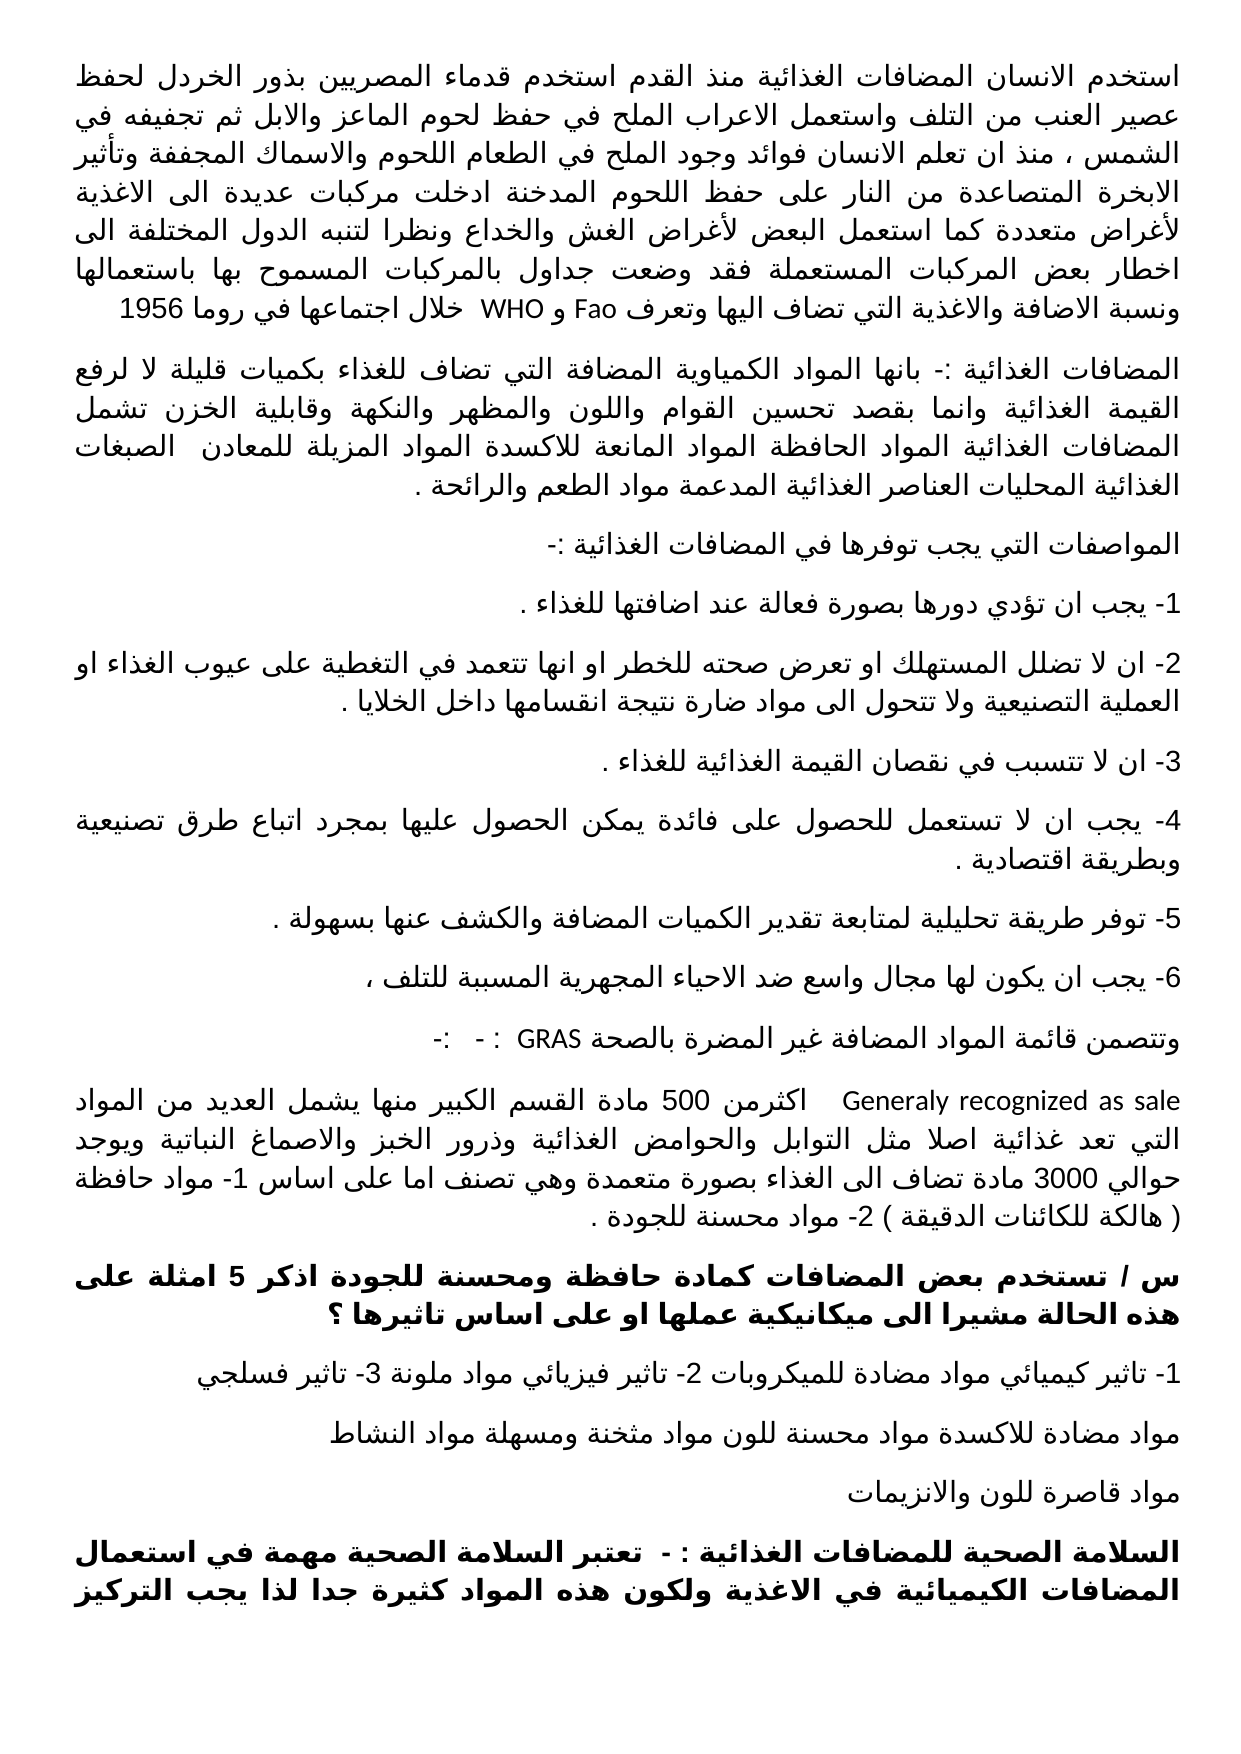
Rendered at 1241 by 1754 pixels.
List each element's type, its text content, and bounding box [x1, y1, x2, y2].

text 5- توفر طريقة تحليلية لمتابعة تقدير الكميات المضافة والكشف عنها بسهولة . [74, 901, 1181, 934]
text مواد قاصرة للون والانزيمات [74, 1475, 1181, 1509]
text 1- يجب ان تؤدي دورها بصورة فعالة عند اضافتها للغذاء . [74, 586, 1181, 620]
text س / تستخدم بعض المضافات كمادة حافظة ومحسنة للجودة اذكر 5 امثلة على هذه الحالة مشيرا الى ميكانيكية عملها او على اساس تاثيرها ؟ [74, 1259, 1181, 1331]
text 4- يجب ان لا تستعمل للحصول على فائدة يمكن الحصول عليها بمجرد اتباع طرق تصنيعية وبطريقة اقتصادية . [74, 803, 1181, 875]
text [74, 1535, 1181, 1607]
text 2- ان لا تضلل المستهلك او تعرض صحته للخطر او انها تتعمد في التغطية على عيوب الغذاء او العملية التصنيعية ولا تتحول الى مواد ضارة نتيجة انقسامها داخل الخلايا . [74, 646, 1181, 718]
text 3- ان لا تتسبب في نقصان القيمة الغذائية للغذاء . [74, 744, 1181, 777]
text مواد مضادة للاكسدة مواد محسنة للون مواد مثخنة ومسهلة مواد النشاط [74, 1416, 1181, 1449]
text Generaly recognized as sale اكثرمن 500 مادة القسم الكبير منها يشمل العديد من المواد التي تعد غذائية اصلا مثل التوابل والحوامض الغذائية وذرور الخبز والاصماغ النباتية ويوجد حوالي 3000 مادة تضاف الى الغذاء بصورة متعمدة وهي تصنف اما على اساس 1- مواد حافظة ( هالكة للكائنات الدقيقة ) 2- مواد محسنة للجودة . [74, 1082, 1181, 1233]
text استخدم الانسان المضافات الغذائية منذ القدم استخدم قدماء المصريين بذور الخردل لحفظ عصير العنب من التلف واستعمل الاعراب الملح في حفظ لحوم الماعز والابل ثم تجفيفه في الشمس ، منذ ان تعلم الانسان فوائد وجود الملح في الطعام اللحوم والاسماك المجففة وتأثير الابخرة المتصاعدة من النار على حفظ اللحوم المدخنة ادخلت مركبات عديدة الى الاغذية لأغراض متعددة كما استعمل البعض لأغراض الغش والخداع ونظرا لتنبه الدول المختلفة الى اخطار بعض المركبات المستعملة فقد وضعت جداول بالمركبات المسموح بها باستعمالها ونسبة الاضافة والاغذية التي تضاف اليها وتعرف Fao و WHO خلال اجتماعها في روما 1956 [74, 59, 1181, 326]
text وتتصمن قائمة المواد المضافة غير المضرة بالصحة GRAS : - :- [74, 1020, 1181, 1055]
text المواصفات التي يجب توفرها في المضافات الغذائية :- [74, 527, 1181, 561]
text 6- يجب ان يكون لها مجال واسع ضد الاحياء المجهرية المسببة للتلف ، [74, 960, 1181, 994]
text 1- تاثير كيميائي مواد مضادة للميكروبات 2- تاثير فيزيائي مواد ملونة 3- تاثير فسلجي [74, 1357, 1181, 1390]
text المضافات الغذائية :- بانها المواد الكمياوية المضافة التي تضاف للغذاء بكميات قليلة لا لرفع القيمة الغذائية وانما بقصد تحسين القوام واللون والمظهر والنكهة وقابلية الخزن تشمل المضافات الغذائية المواد الحافظة المواد المانعة للاكسدة المواد المزيلة للمعادن الصبغات الغذائية المحليات العناصر الغذائية المدعمة مواد الطعم والرائحة . [74, 352, 1181, 501]
